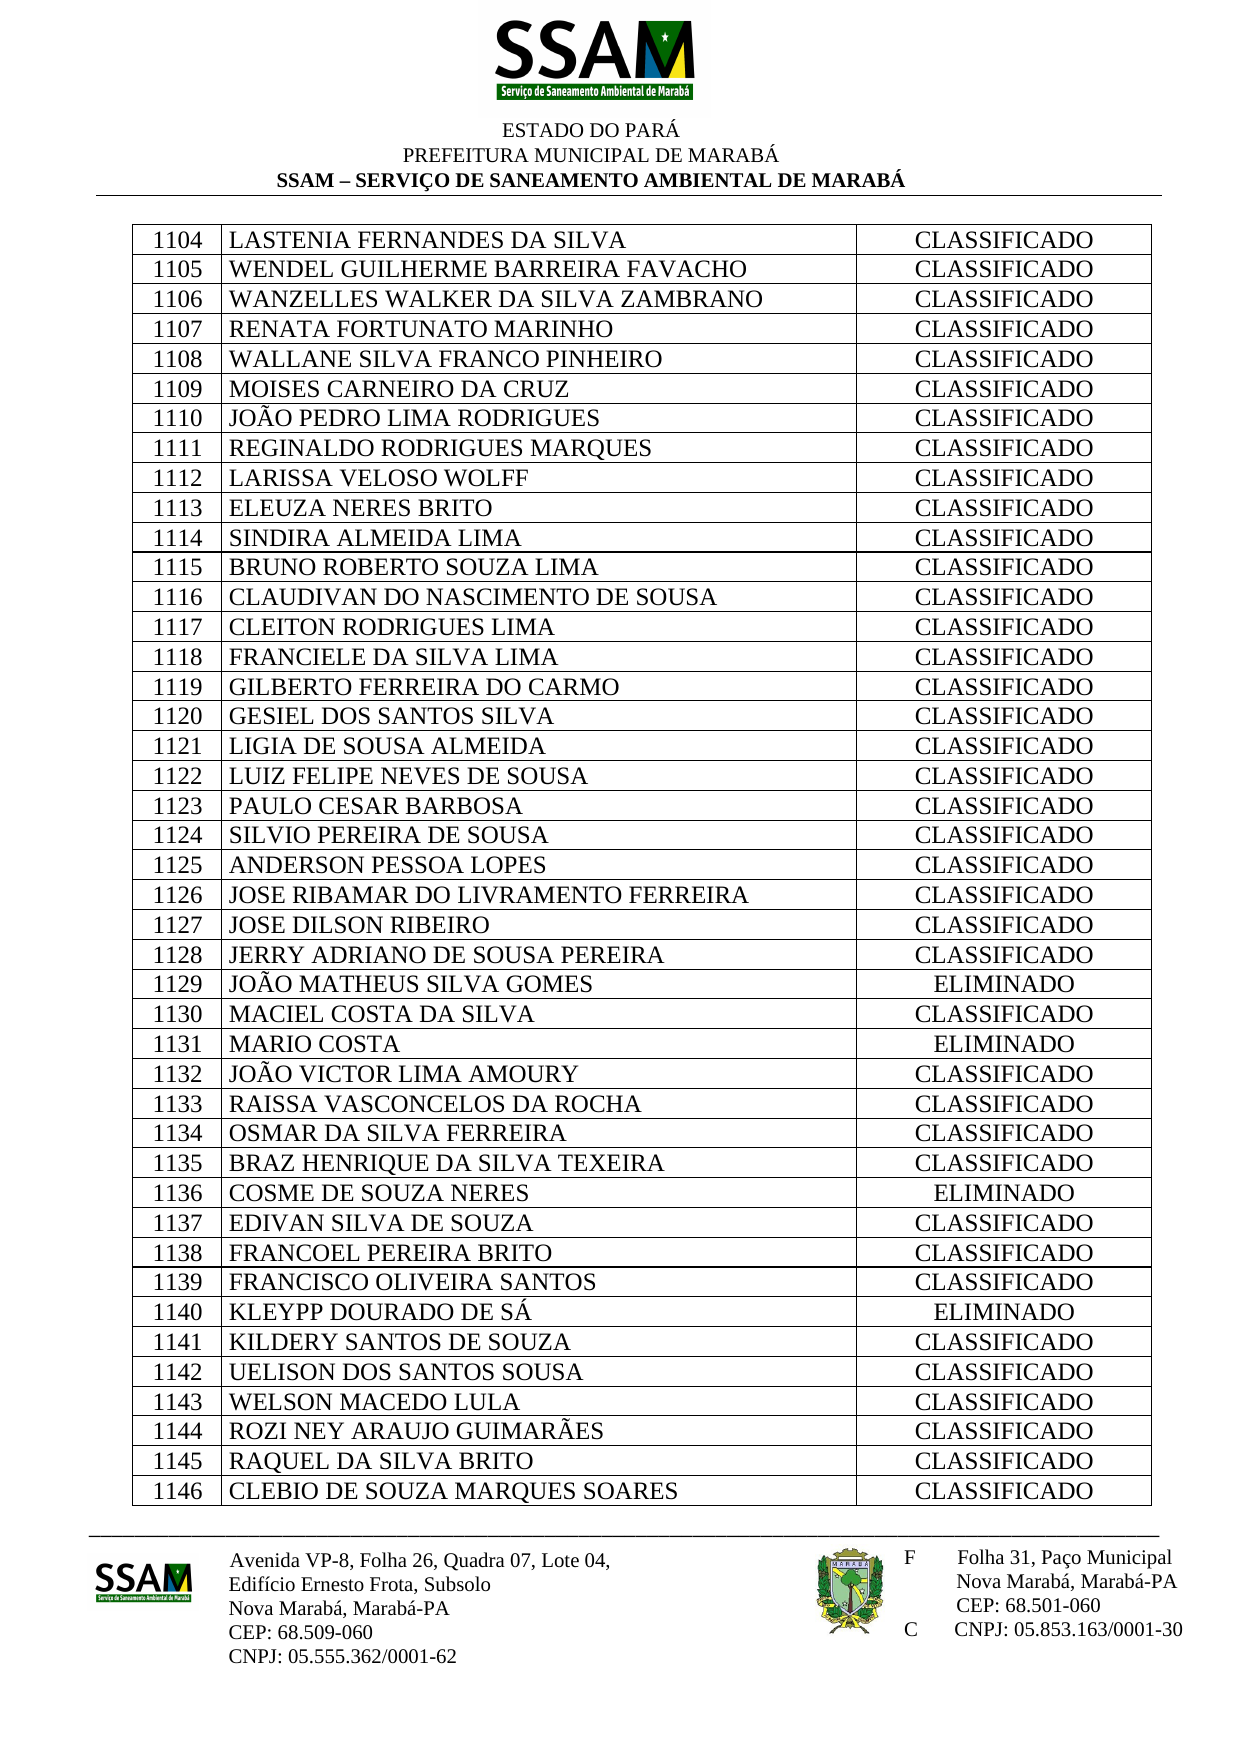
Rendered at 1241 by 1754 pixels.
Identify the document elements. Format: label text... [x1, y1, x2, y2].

table_cell CLASSIFICADO [857, 1268, 1151, 1296]
table_cell CLASSIFICADO [857, 1089, 1151, 1117]
table_cell CLASSIFICADO [857, 1357, 1151, 1386]
table_cell CLASSIFICADO [857, 463, 1151, 492]
table_cell 1104 [133, 225, 221, 253]
table_cell KLEYPP DOURADO DE SÁ [222, 1297, 856, 1326]
table_cell 1111 [133, 433, 221, 462]
table_cell 1109 [133, 374, 221, 402]
table_cell 1114 [133, 523, 221, 551]
table_cell EDIVAN SILVA DE SOUZA [222, 1208, 856, 1237]
table_cell 1135 [133, 1148, 221, 1177]
table_cell 1124 [133, 821, 221, 849]
table_cell ELEUZA NERES BRITO [222, 493, 856, 522]
table_cell 1132 [133, 1059, 221, 1088]
table_cell CLASSIFICADO [857, 1238, 1151, 1266]
table_cell MARIO COSTA [222, 1029, 856, 1058]
table_cell 1120 [133, 701, 221, 730]
table_cell 1130 [133, 999, 221, 1028]
table_cell CLASSIFICADO [857, 940, 1151, 968]
table_cell 1136 [133, 1178, 221, 1207]
table_cell CLASSIFICADO [857, 1059, 1151, 1088]
table_cell ELIMINADO [857, 1178, 1151, 1207]
table_cell ELIMINADO [857, 1029, 1151, 1058]
table_cell 1113 [133, 493, 221, 522]
table_cell CLASSIFICADO [857, 225, 1151, 253]
table_cell CLASSIFICADO [857, 374, 1151, 402]
table_cell ELIMINADO [857, 1297, 1151, 1326]
table_cell 1108 [133, 344, 221, 373]
table_cell 1125 [133, 850, 221, 879]
table_cell RAISSA VASCONCELOS DA ROCHA [222, 1089, 856, 1117]
table_cell 1140 [133, 1297, 221, 1326]
table_cell 1118 [133, 642, 221, 671]
table_cell 1112 [133, 463, 221, 492]
table_cell RAQUEL DA SILVA BRITO [222, 1446, 856, 1475]
table_cell CLASSIFICADO [857, 642, 1151, 671]
table_cell WALLANE SILVA FRANCO PINHEIRO [222, 344, 856, 373]
table_cell 1106 [133, 284, 221, 313]
table_cell JERRY ADRIANO DE SOUSA PEREIRA [222, 940, 856, 968]
table_cell PAULO CESAR BARBOSA [222, 791, 856, 819]
table_cell JOSE DILSON RIBEIRO [222, 910, 856, 939]
table_cell 1115 [133, 553, 221, 581]
table_cell RENATA FORTUNATO MARINHO [222, 314, 856, 343]
table_cell CLASSIFICADO [857, 314, 1151, 343]
table_cell CLASSIFICADO [857, 612, 1151, 641]
table_cell JOÃO MATHEUS SILVA GOMES [222, 970, 856, 998]
picture [87, 1553, 200, 1611]
table_cell MACIEL COSTA DA SILVA [222, 999, 856, 1028]
table_cell LASTENIA FERNANDES DA SILVA [222, 225, 856, 253]
table_cell CLASSIFICADO [857, 1327, 1151, 1356]
table_cell 1133 [133, 1089, 221, 1117]
table_cell 1105 [133, 255, 221, 283]
table_cell 1134 [133, 1119, 221, 1147]
table_cell CLASSIFICADO [857, 791, 1151, 819]
table_cell CLASSIFICADO [857, 523, 1151, 551]
table_cell 1128 [133, 940, 221, 968]
table_cell BRAZ HENRIQUE DA SILVA TEXEIRA [222, 1148, 856, 1177]
table_cell FRANCIELE DA SILVA LIMA [222, 642, 856, 671]
table_cell KILDERY SANTOS DE SOUZA [222, 1327, 856, 1356]
table_cell 1119 [133, 672, 221, 700]
table_cell 1131 [133, 1029, 221, 1058]
table_cell 1129 [133, 970, 221, 998]
table_cell CLASSIFICADO [857, 1119, 1151, 1147]
table_cell CLASSIFICADO [857, 672, 1151, 700]
table_cell CLASSIFICADO [857, 255, 1151, 283]
table_cell WELSON MACEDO LULA [222, 1387, 856, 1415]
table_cell CLASSIFICADO [857, 1416, 1151, 1445]
table_cell 1117 [133, 612, 221, 641]
table_cell CLASSIFICADO [857, 731, 1151, 760]
table_cell ELIMINADO [857, 970, 1151, 998]
table_cell CLASSIFICADO [857, 1387, 1151, 1415]
table_cell WANZELLES WALKER DA SILVA ZAMBRANO [222, 284, 856, 313]
table_cell FRANCISCO OLIVEIRA SANTOS [222, 1268, 856, 1296]
table_cell 1123 [133, 791, 221, 819]
picture [478, 0, 711, 118]
table_cell CLASSIFICADO [857, 1208, 1151, 1237]
table_cell CLASSIFICADO [857, 433, 1151, 462]
table_cell CLASSIFICADO [857, 910, 1151, 939]
table_cell 1141 [133, 1327, 221, 1356]
table_cell 1116 [133, 582, 221, 611]
table_cell 1107 [133, 314, 221, 343]
table_cell CLASSIFICADO [857, 553, 1151, 581]
table_cell WENDEL GUILHERME BARREIRA FAVACHO [222, 255, 856, 283]
table_cell CLASSIFICADO [857, 761, 1151, 790]
table_cell JOÃO PEDRO LIMA RODRIGUES [222, 404, 856, 432]
table_cell JOSE RIBAMAR DO LIVRAMENTO FERREIRA [222, 880, 856, 909]
table_cell 1139 [133, 1268, 221, 1296]
table_cell CLEBIO DE SOUZA MARQUES SOARES [222, 1476, 856, 1505]
table_cell ANDERSON PESSOA LOPES [222, 850, 856, 879]
table_cell 1137 [133, 1208, 221, 1237]
table_cell 1144 [133, 1416, 221, 1445]
table_cell MOISES CARNEIRO DA CRUZ [222, 374, 856, 402]
table_cell GESIEL DOS SANTOS SILVA [222, 701, 856, 730]
table_cell CLASSIFICADO [857, 850, 1151, 879]
table_cell 1142 [133, 1357, 221, 1386]
table_cell 1121 [133, 731, 221, 760]
table_cell CLASSIFICADO [857, 344, 1151, 373]
table_cell 1143 [133, 1387, 221, 1415]
table_cell CLASSIFICADO [857, 404, 1151, 432]
table_cell CLASSIFICADO [857, 999, 1151, 1028]
picture [815, 1544, 885, 1638]
table_cell 1122 [133, 761, 221, 790]
table_cell CLAUDIVAN DO NASCIMENTO DE SOUSA [222, 582, 856, 611]
table_cell CLASSIFICADO [857, 1148, 1151, 1177]
table_cell LIGIA DE SOUSA ALMEIDA [222, 731, 856, 760]
table_cell 1146 [133, 1476, 221, 1505]
table_cell CLASSIFICADO [857, 880, 1151, 909]
table_cell LARISSA VELOSO WOLFF [222, 463, 856, 492]
table_cell CLASSIFICADO [857, 1446, 1151, 1475]
table_cell CLASSIFICADO [857, 284, 1151, 313]
table_cell JOÃO VICTOR LIMA AMOURY [222, 1059, 856, 1088]
table_cell LUIZ FELIPE NEVES DE SOUSA [222, 761, 856, 790]
table_cell UELISON DOS SANTOS SOUSA [222, 1357, 856, 1386]
table_cell COSME DE SOUZA NERES [222, 1178, 856, 1207]
table_cell 1127 [133, 910, 221, 939]
table_cell CLASSIFICADO [857, 821, 1151, 849]
table_cell 1145 [133, 1446, 221, 1475]
table_cell SINDIRA ALMEIDA LIMA [222, 523, 856, 551]
table_cell CLASSIFICADO [857, 701, 1151, 730]
table_cell CLASSIFICADO [857, 1476, 1151, 1505]
table_cell BRUNO ROBERTO SOUZA LIMA [222, 553, 856, 581]
table_cell SILVIO PEREIRA DE SOUSA [222, 821, 856, 849]
table_cell ROZI NEY ARAUJO GUIMARÃES [222, 1416, 856, 1445]
table_cell CLASSIFICADO [857, 582, 1151, 611]
table_cell 1126 [133, 880, 221, 909]
table_cell GILBERTO FERREIRA DO CARMO [222, 672, 856, 700]
table_cell CLASSIFICADO [857, 493, 1151, 522]
table_cell 1110 [133, 404, 221, 432]
table_cell OSMAR DA SILVA FERREIRA [222, 1119, 856, 1147]
table_cell REGINALDO RODRIGUES MARQUES [222, 433, 856, 462]
table_cell 1138 [133, 1238, 221, 1266]
table_cell FRANCOEL PEREIRA BRITO [222, 1238, 856, 1266]
table_cell CLEITON RODRIGUES LIMA [222, 612, 856, 641]
